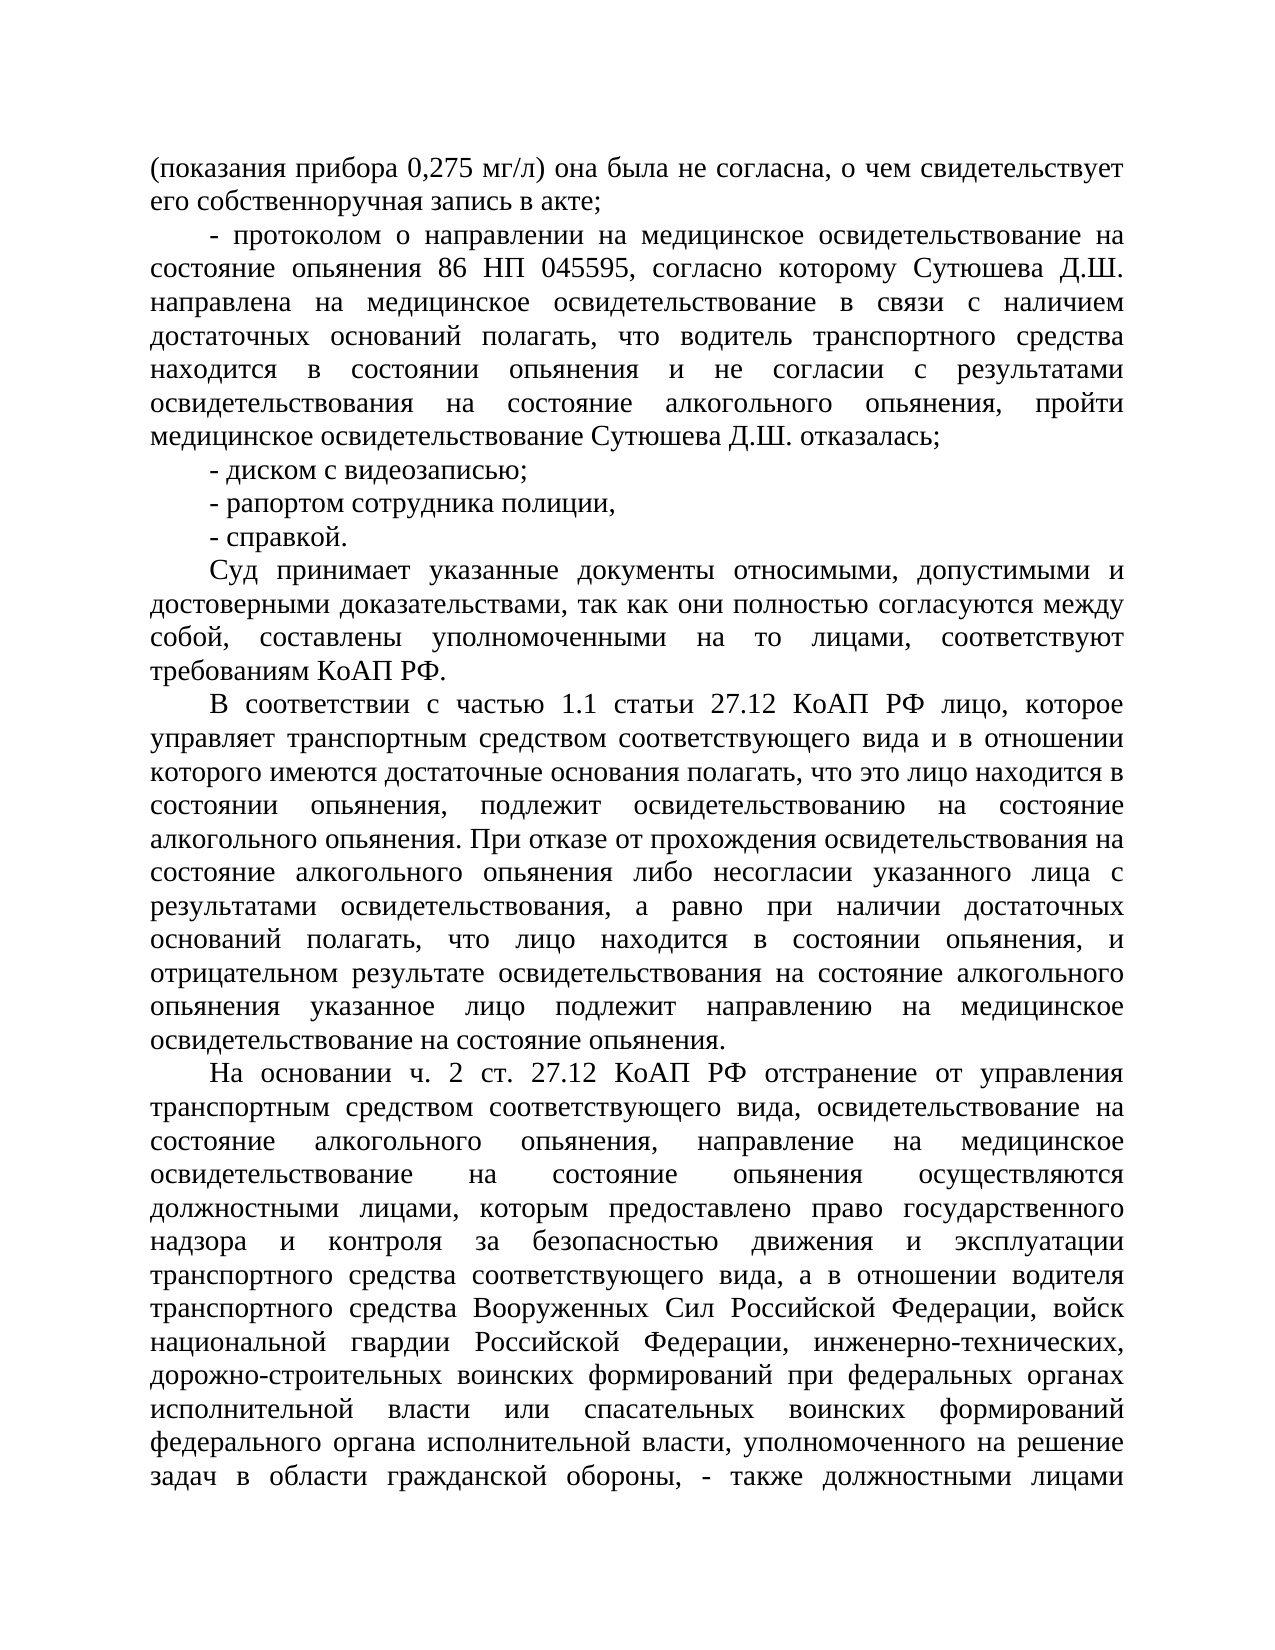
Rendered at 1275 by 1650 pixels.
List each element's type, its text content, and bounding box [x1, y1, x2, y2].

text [150, 150, 1125, 217]
text Суд принимает указанные документы относимыми, допустимыми и достоверными доказательствами, так как они полностью согласуются между собой, составлены уполномоченными на то лицами, соответствуют требованиям КоАП РФ. [150, 552, 1125, 687]
text - рапортом сотрудника полиции, [150, 485, 1125, 519]
text - справкой. [150, 519, 1125, 552]
text - диском с видеозаписью; [150, 452, 1125, 485]
text - протоколом о направлении на медицинское освидетельствование на состояние опьянения 86 НП 045595, согласно которому Сутюшева Д.Ш. направлена на медицинское освидетельствование в связи с наличием достаточных оснований полагать, что водитель транспортного средства находится в состоянии опьянения и не согласии с результатами освидетельствования на состояние алкогольного опьянения, пройти медицинское освидетельствование Сутюшева Д.Ш. отказалась; [150, 217, 1125, 452]
text В соответствии с частью 1.1 статьи 27.12 КоАП РФ лицо, которое управляет транспортным средством соответствующего вида и в отношении которого имеются достаточные основания полагать, что это лицо находится в состоянии опьянения, подлежит освидетельствованию на состояние алкогольного опьянения. При отказе от прохождения освидетельствования на состояние алкогольного опьянения либо несогласии указанного лица с результатами освидетельствования, а равно при наличии достаточных оснований полагать, что лицо находится в состоянии опьянения, и отрицательном результате освидетельствования на состояние алкогольного опьянения указанное лицо подлежит направлению на медицинское освидетельствование на состояние опьянения. [150, 687, 1125, 1056]
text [150, 1056, 1125, 1492]
